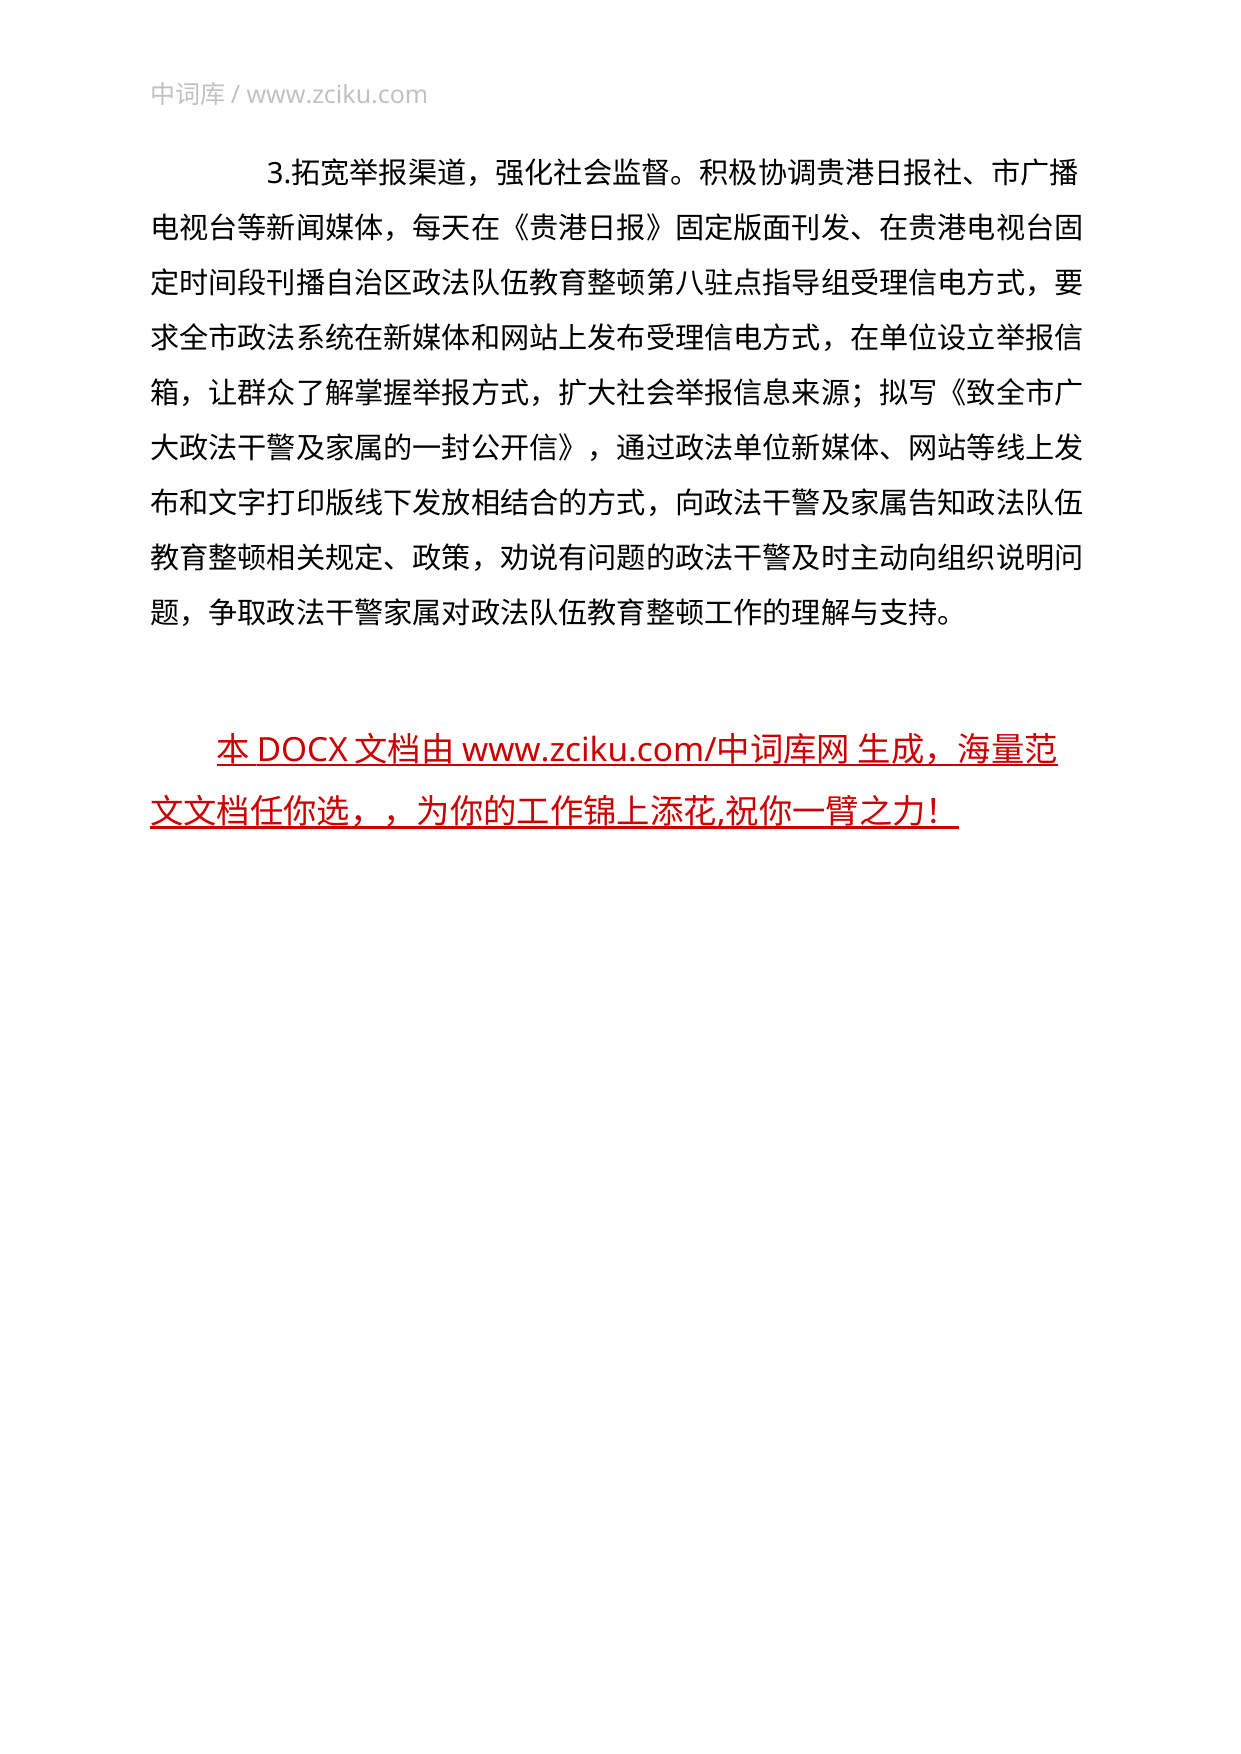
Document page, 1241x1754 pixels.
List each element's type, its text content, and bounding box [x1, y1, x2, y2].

text 3.拓宽举报渠道，强化社会监督。积极协调贵港日报社、市广播电视台等新闻媒体，每天在《贵港日报》固定版面刊发、在贵港电视台固定时间段刊播自治区政法队伍教育整顿第八驻点指导组受理信电方式，要求全市政法系统在新媒体和网站上发布受理信电方式，在单位设立举报信箱，让群众了解掌握举报方式，扩大社会举报信息来源；拟写《致全市广大政法干警及家属的一封公开信》，通过政法单位新媒体、网站等线上发布和文字打印版线下发放相结合的方式，向政法干警及家属告知政法队伍教育整顿相关规定、政策，劝说有问题的政法干警及时主动向组织说明问题，争取政法干警家属对政法队伍教育整顿工作的理解与支持。 [150, 150, 1090, 632]
text 本DOCX文档由 www.zciku.com/中词库网 生成，海量范文文档任你选，，为你的工作锦上添花,祝你一臂之力！ [150, 722, 1090, 833]
